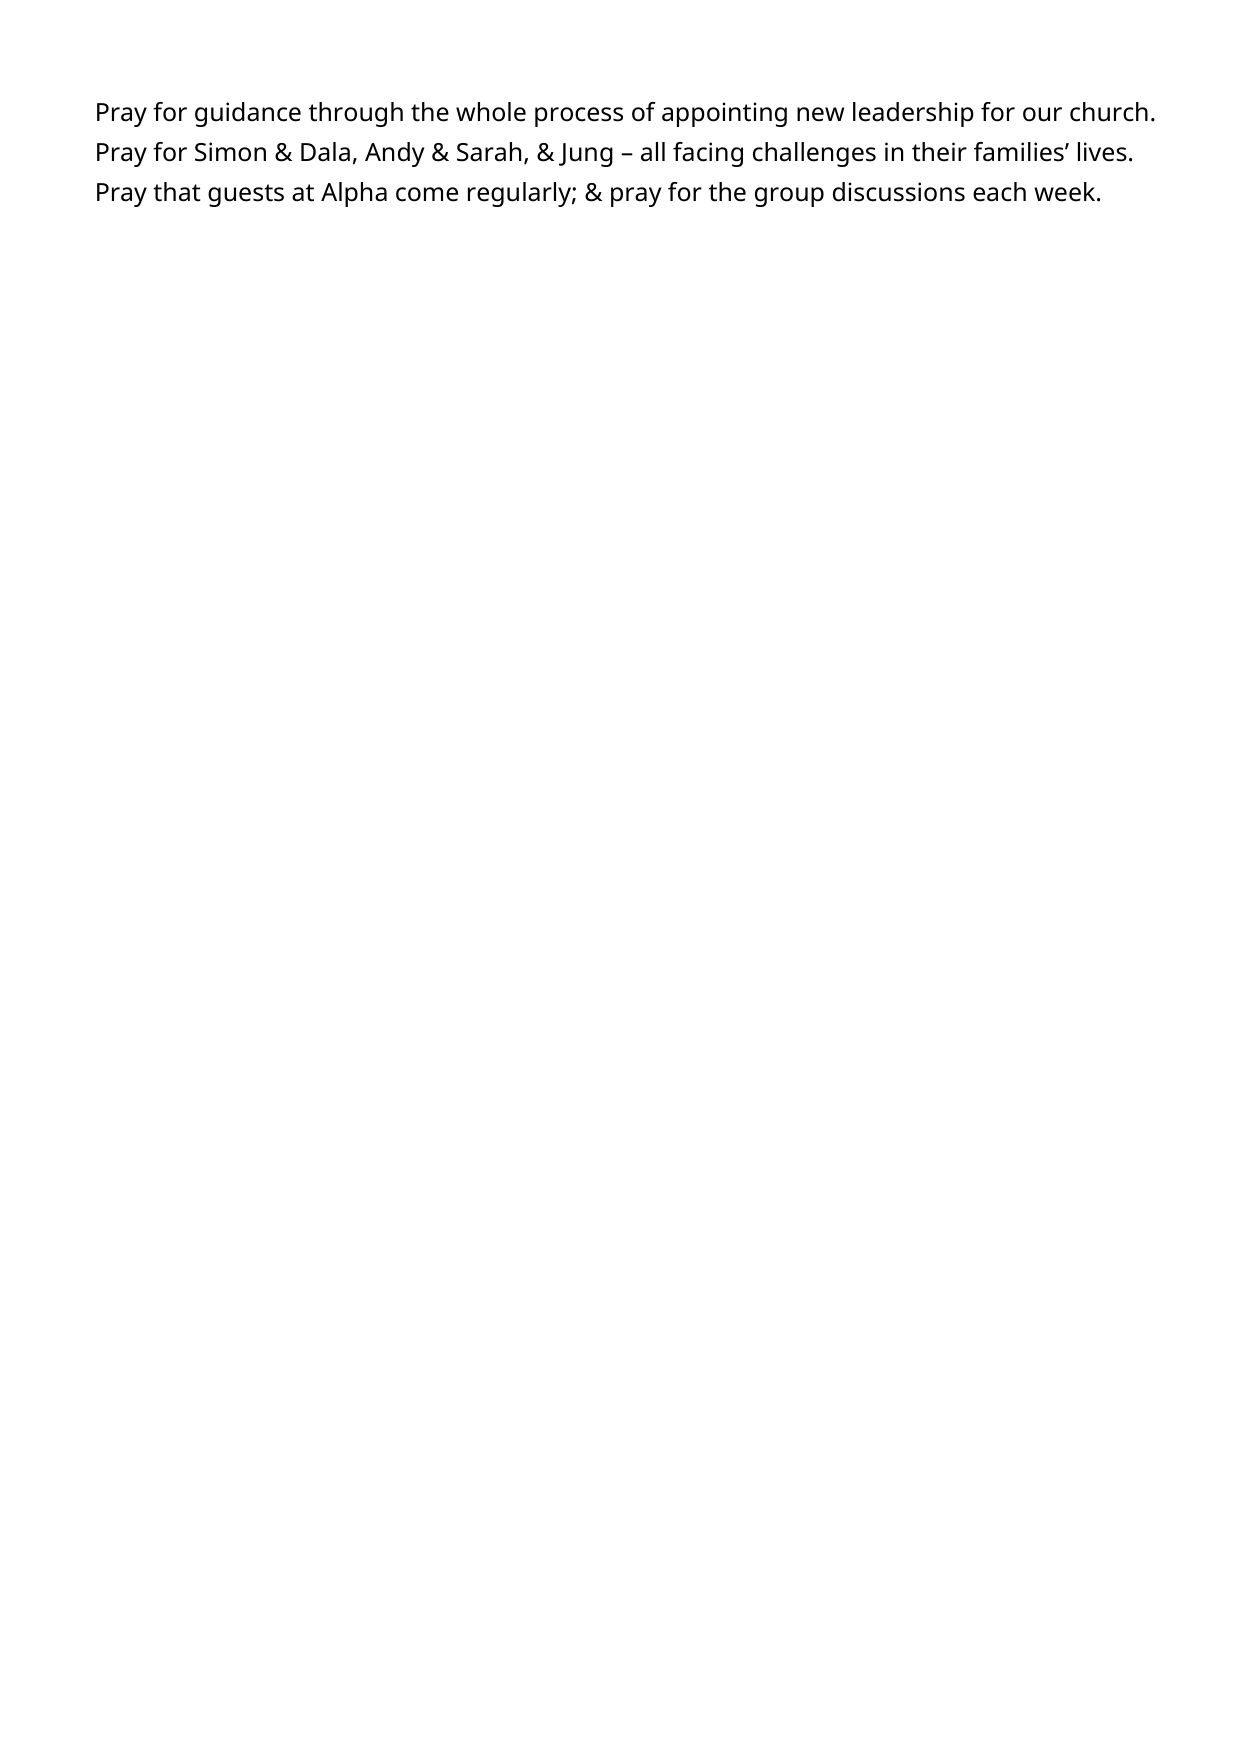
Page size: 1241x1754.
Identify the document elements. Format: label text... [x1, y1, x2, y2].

text Pray that guests at Alpha come regularly; & pray for the group discussions each week. [94, 175, 1157, 209]
text Pray for Simon & Dala, Andy & Sarah, & Jung – all facing challenges in their families’ lives. [94, 135, 1157, 169]
text Pray for guidance through the whole process of appointing new leadership for our church. [94, 94, 1157, 128]
